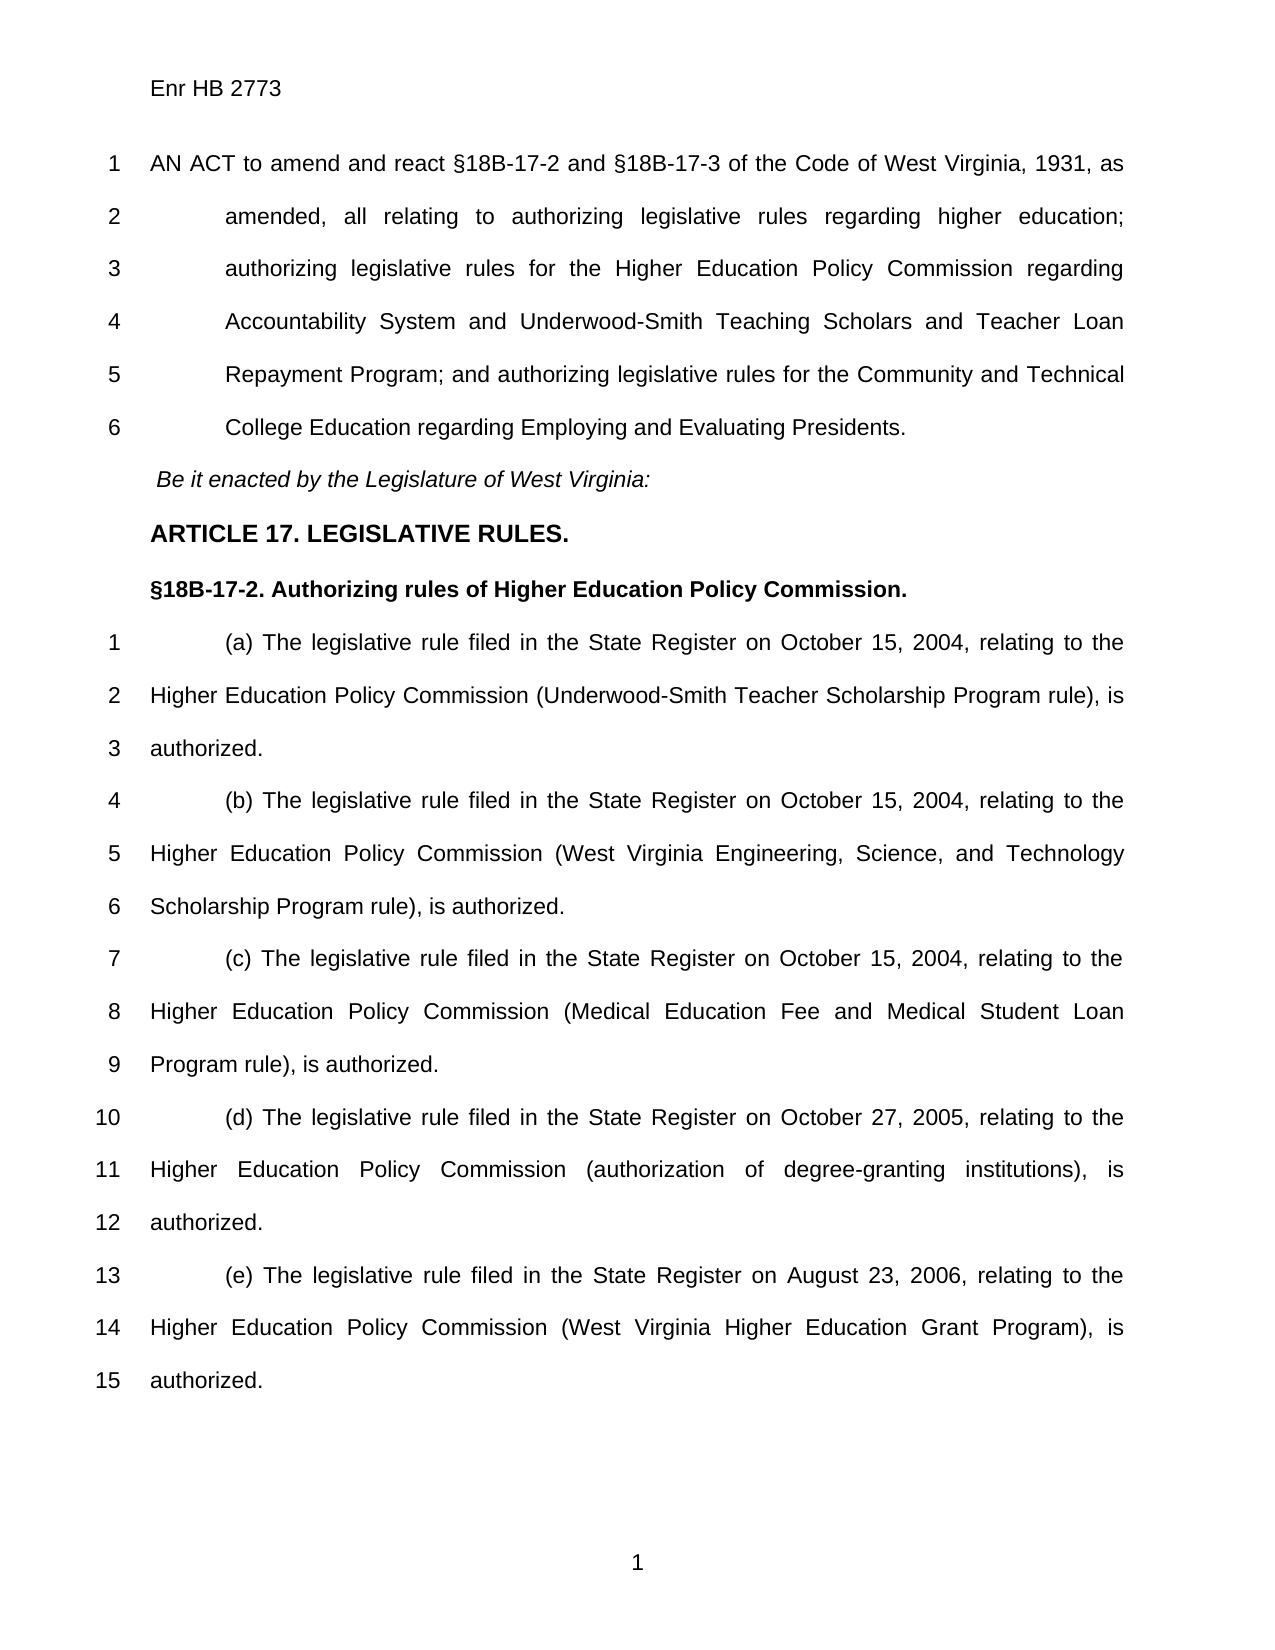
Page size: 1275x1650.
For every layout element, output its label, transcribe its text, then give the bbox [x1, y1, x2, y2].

text (b) The legislative rule filed in the State Register on October 15, 2004, relating to the Higher Education Policy Commission (West Virginia Engineering, Science, and Technology Scholarship Program rule), is authorized. [150, 787, 1125, 919]
text (e) The legislative rule filed in the State Register on August 23, 2006, relating to the Higher Education Policy Commission (West Virginia Higher Education Grant Program), is authorized. [150, 1262, 1125, 1393]
subtitle ARTICLE 17. LEGISLATIVE RULES. [150, 519, 1125, 548]
subtitle §18B-17-2. Authorizing rules of Higher Education Policy Commission. [150, 576, 1125, 603]
text Be it enacted by the Legislature of West Virginia: [150, 466, 1125, 493]
title AN ACT to amend and react §18B-17-2 and §18B-17-3 of the Code of West Virginia, 1931, as amended, all relating to authorizing legislative rules regarding higher education; authorizing legislative rules for the Higher Education Policy Commission regarding Accountability System and Underwood-Smith Teaching Scholars and Teacher Loan Repayment Program; and authorizing legislative rules for the Community and Technical College Education regarding Employing and Evaluating Presidents. [150, 150, 1125, 440]
text (c) The legislative rule filed in the State Register on October 15, 2004, relating to the Higher Education Policy Commission (Medical Education Fee and Medical Student Loan Program rule), is authorized. [150, 945, 1125, 1077]
text (d) The legislative rule filed in the State Register on October 27, 2005, relating to the Higher Education Policy Commission (authorization of degree-granting institutions), is authorized. [150, 1103, 1125, 1235]
text (a) The legislative rule filed in the State Register on October 15, 2004, relating to the Higher Education Policy Commission (Underwood-Smith Teacher Scholarship Program rule), is authorized. [150, 629, 1125, 761]
